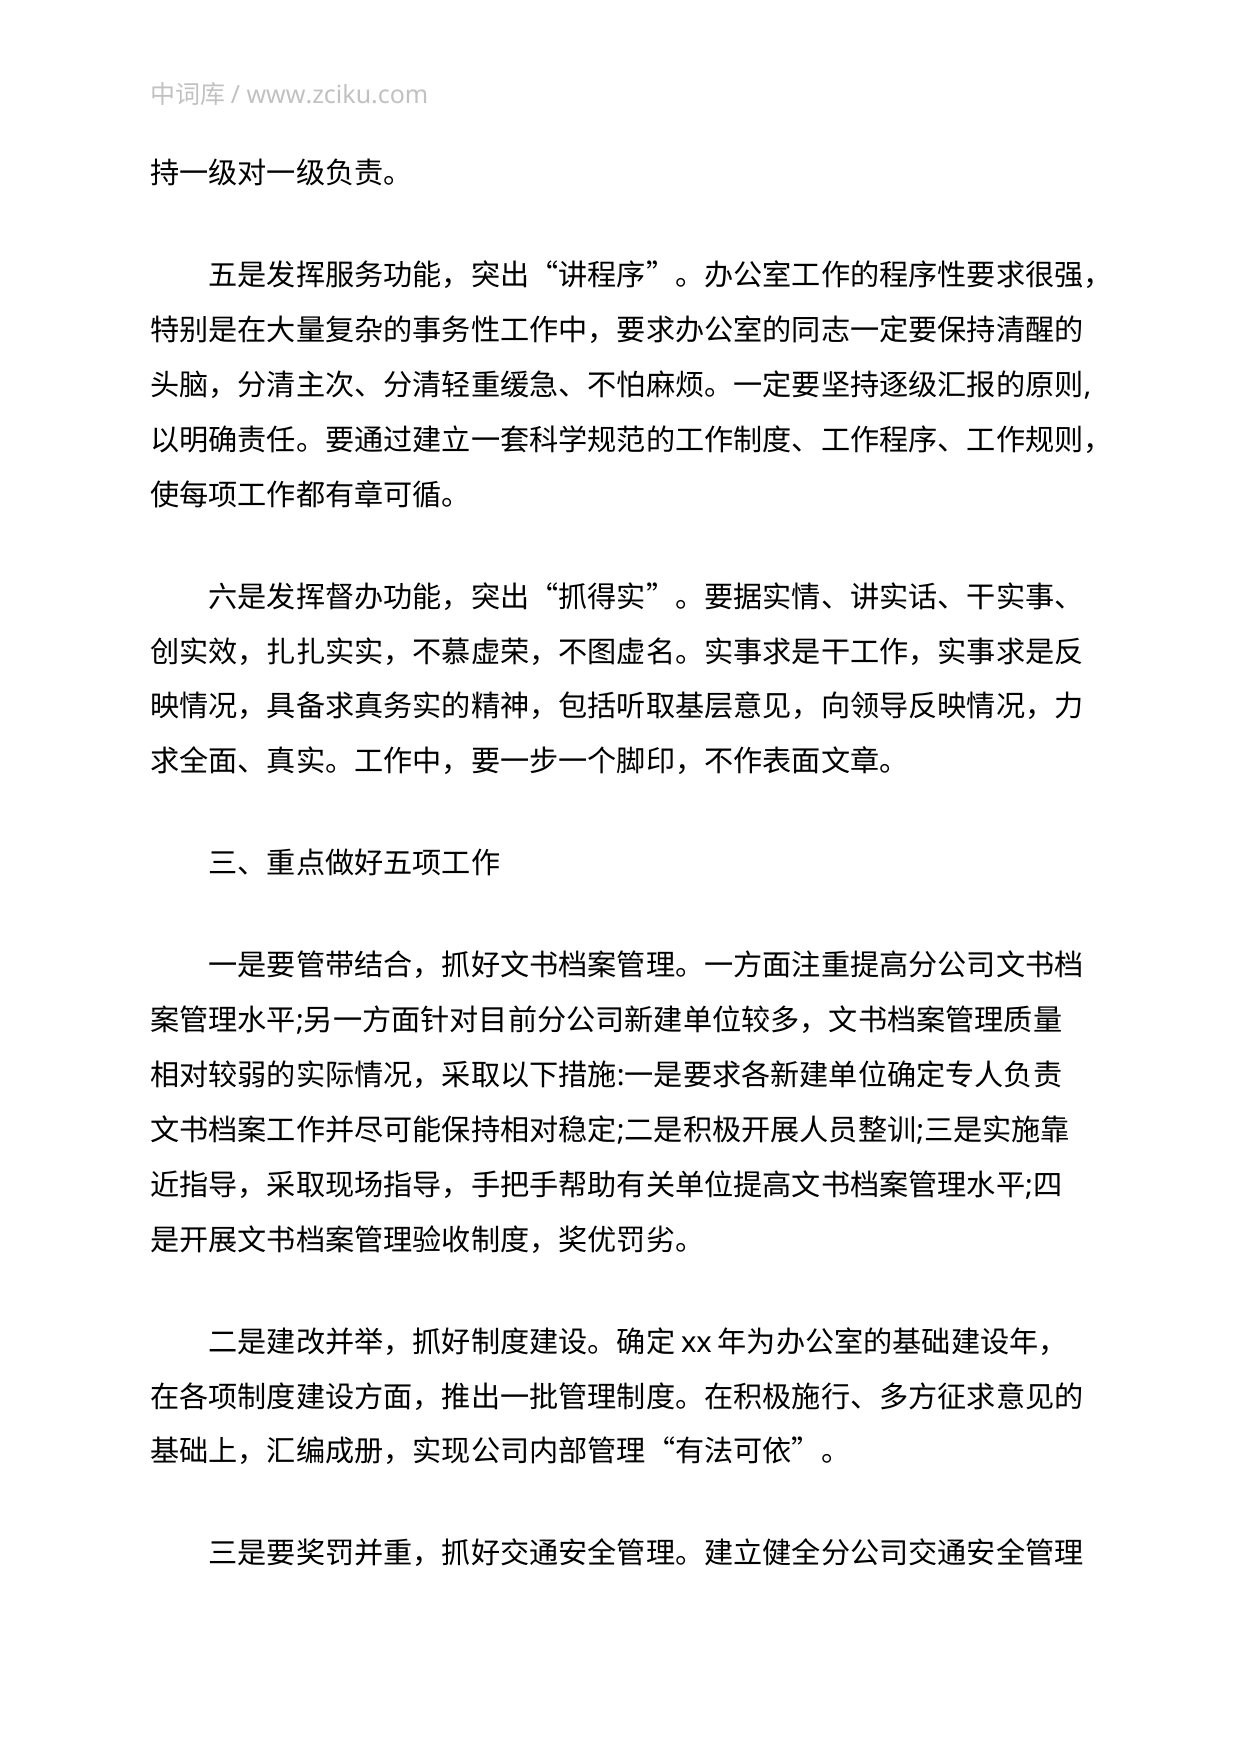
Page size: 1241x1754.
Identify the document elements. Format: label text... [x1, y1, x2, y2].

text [150, 150, 1090, 192]
text 五是发挥服务功能，突出“讲程序”。办公室工作的程序性要求很强，特别是在大量复杂的事务性工作中，要求办公室的同志一定要保持清醒的头脑，分清主次、分清轻重缓急、不怕麻烦。一定要坚持逐级汇报的原则,以明确责任。要通过建立一套科学规范的工作制度、工作程序、工作规则，使每项工作都有章可循。 [150, 252, 1090, 514]
text 二是建改并举，抓好制度建设。确定xx年为办公室的基础建设年，在各项制度建设方面，推出一批管理制度。在积极施行、多方征求意见的基础上，汇编成册，实现公司内部管理“有法可依”。 [150, 1318, 1090, 1470]
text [150, 1530, 1090, 1572]
text 一是要管带结合，抓好文书档案管理。一方面注重提高分公司文书档案管理水平;另一方面针对目前分公司新建单位较多，文书档案管理质量相对较弱的实际情况，采取以下措施:一是要求各新建单位确定专人负责文书档案工作并尽可能保持相对稳定;二是积极开展人员整训;三是实施靠近指导，采取现场指导，手把手帮助有关单位提高文书档案管理水平;四是开展文书档案管理验收制度，奖优罚劣。 [150, 941, 1090, 1259]
text 六是发挥督办功能，突出“抓得实”。要据实情、讲实话、干实事、创实效，扎扎实实，不慕虚荣，不图虚名。实事求是干工作，实事求是反映情况，具备求真务实的精神，包括听取基层意见，向领导反映情况，力求全面、真实。工作中，要一步一个脚印，不作表面文章。 [150, 573, 1090, 780]
text 三、重点做好五项工作 [150, 840, 1090, 882]
